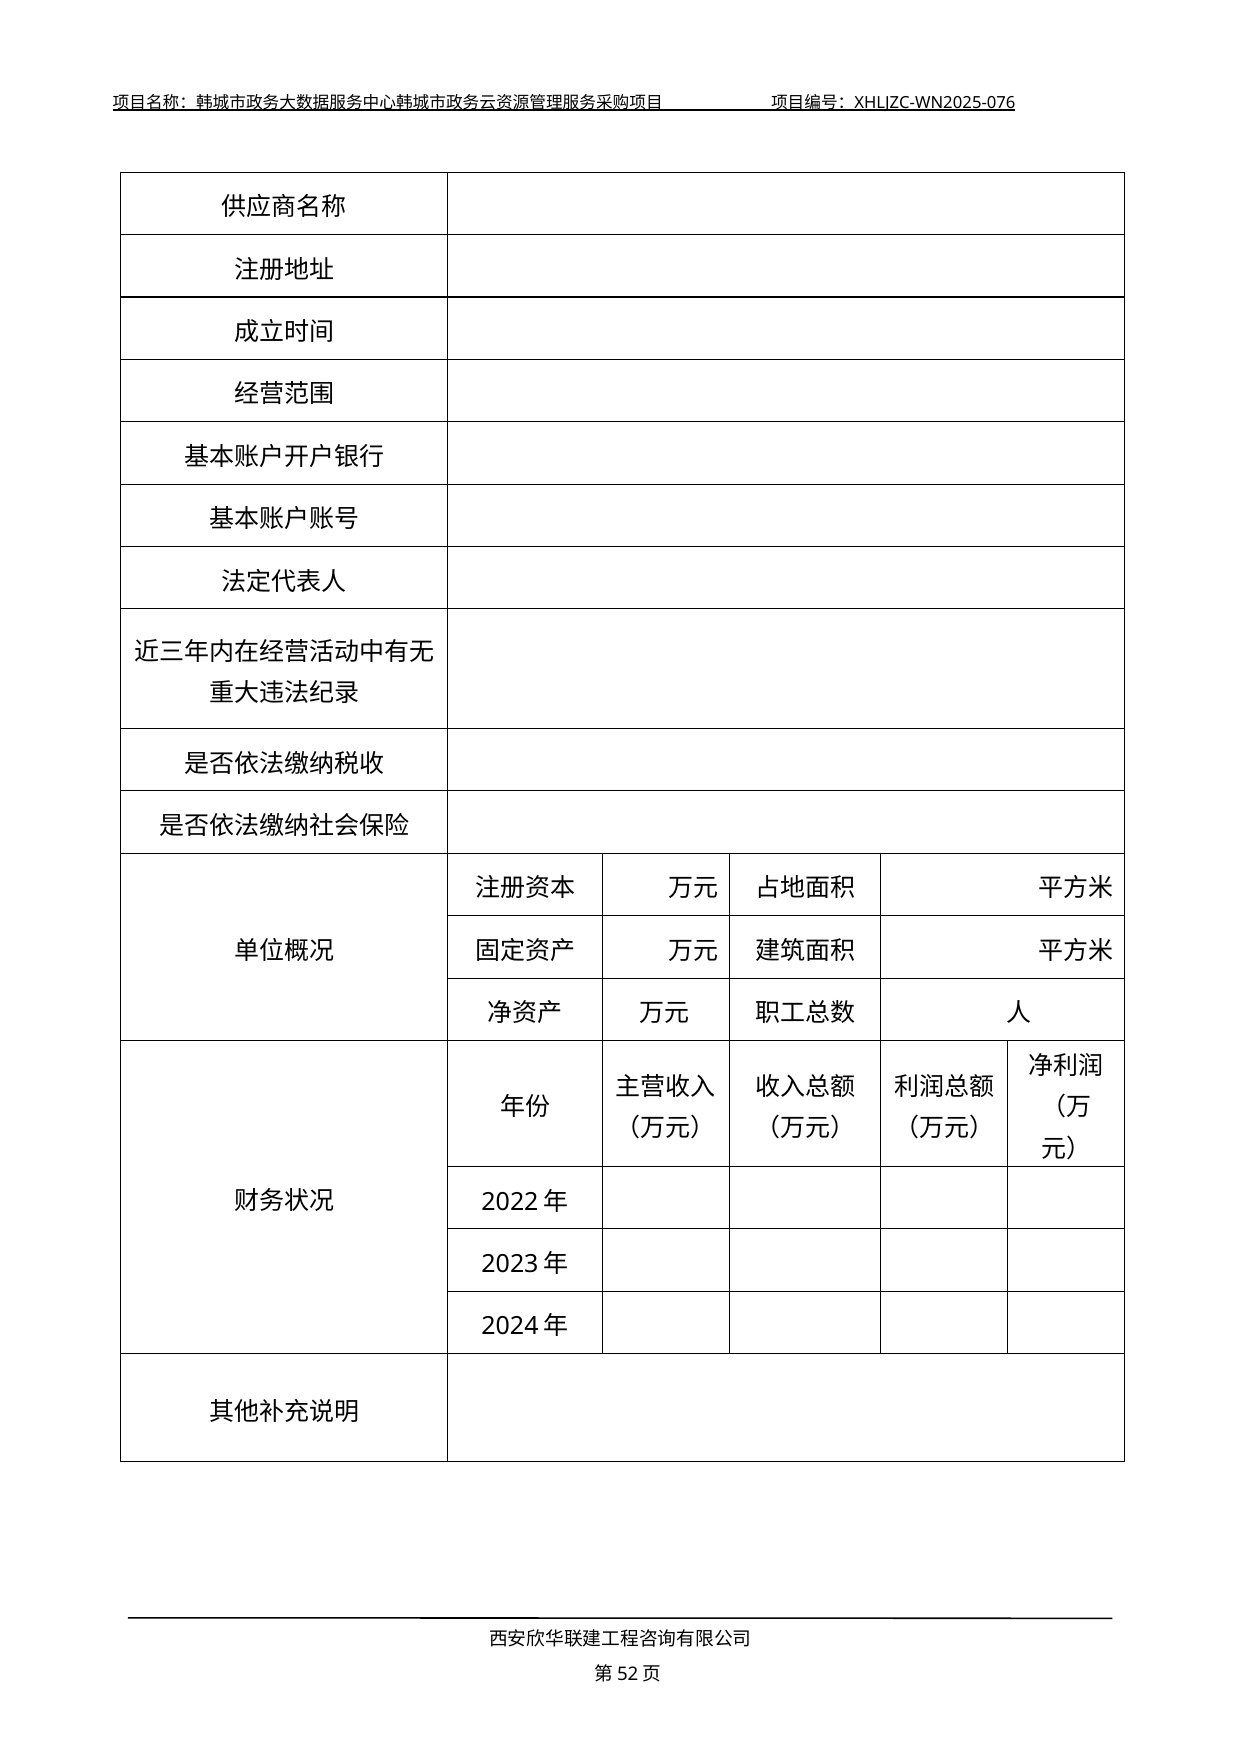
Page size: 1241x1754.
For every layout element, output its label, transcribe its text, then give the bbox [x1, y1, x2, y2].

table_cell 基本账户开户银行 [121, 422, 447, 483]
table_cell 平方米 [881, 854, 1124, 915]
table_cell 万元 [603, 916, 729, 977]
table_cell 净利润 （万元） [1008, 1041, 1124, 1166]
table_cell [603, 1229, 729, 1291]
table_cell 万元 [603, 854, 729, 915]
table_cell 是否依法缴纳社会保险 [121, 791, 447, 853]
table_cell 注册地址 [121, 235, 447, 296]
table_cell 2023年 [448, 1229, 602, 1291]
table_cell 人 [881, 979, 1124, 1040]
table_cell 财务状况 [121, 1041, 447, 1353]
table_cell 建筑面积 [730, 916, 880, 977]
table_cell 2022年 [448, 1167, 602, 1228]
table_cell [881, 1292, 1007, 1353]
table_cell 法定代表人 [121, 547, 447, 608]
table_cell [1008, 1167, 1124, 1228]
table_cell [448, 729, 1124, 790]
table_cell 基本账户账号 [121, 485, 447, 546]
table_cell 其他补充说明 [121, 1354, 447, 1461]
table_cell [448, 235, 1124, 296]
table_cell [1008, 1292, 1124, 1353]
table_cell 净资产 [448, 979, 602, 1040]
table_cell 注册资本 [448, 854, 602, 915]
table_cell [730, 1167, 880, 1228]
table_cell [730, 1229, 880, 1291]
table_cell [1008, 1229, 1124, 1291]
table_cell [448, 360, 1124, 421]
table_cell [603, 1167, 729, 1228]
table_cell 主营收入 （万元） [603, 1041, 729, 1166]
table_cell [448, 422, 1124, 483]
table_cell [448, 547, 1124, 608]
table_cell [881, 1167, 1007, 1228]
table_cell [603, 1292, 729, 1353]
table_cell 近三年内在经营活动中有无重大违法纪录 [121, 609, 447, 728]
table_header 供应商名称 [121, 173, 447, 234]
table_cell [448, 1354, 1124, 1461]
table_cell [448, 609, 1124, 728]
table_cell 职工总数 [730, 979, 880, 1040]
table_cell [881, 1229, 1007, 1291]
table_cell 是否依法缴纳税收 [121, 729, 447, 790]
table_cell 占地面积 [730, 854, 880, 915]
table_cell [448, 791, 1124, 853]
table_cell [448, 298, 1124, 359]
table_cell 万元 [603, 979, 729, 1040]
table_cell 年份 [448, 1041, 602, 1166]
table_cell 单位概况 [121, 854, 447, 1040]
table_cell 利润总额 （万元） [881, 1041, 1007, 1166]
table_cell 经营范围 [121, 360, 447, 421]
table_header [448, 173, 1124, 234]
table_cell 2024年 [448, 1292, 602, 1353]
table_cell [448, 485, 1124, 546]
table_cell 平方米 [881, 916, 1124, 977]
table_cell 成立时间 [121, 298, 447, 359]
table_cell 固定资产 [448, 916, 602, 977]
table_cell 收入总额 （万元） [730, 1041, 880, 1166]
table_cell [730, 1292, 880, 1353]
